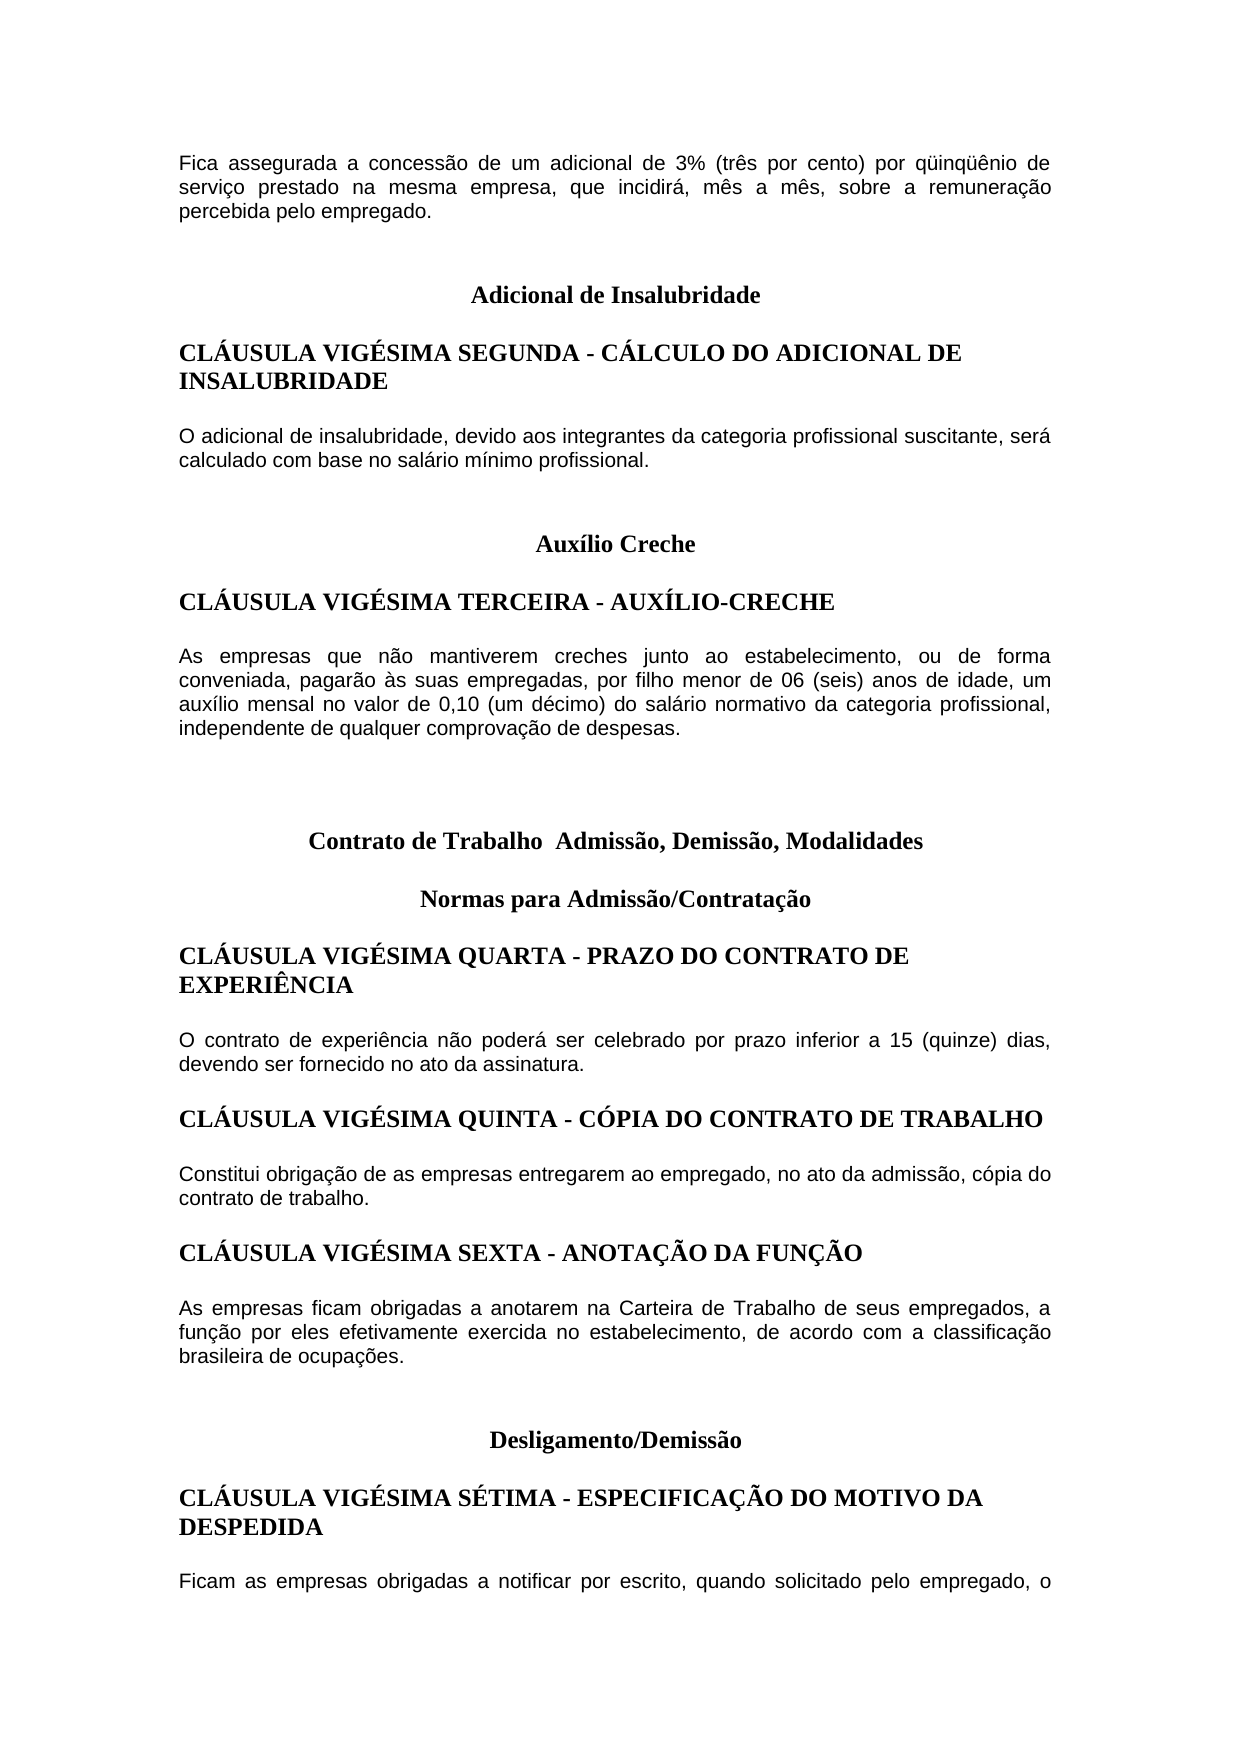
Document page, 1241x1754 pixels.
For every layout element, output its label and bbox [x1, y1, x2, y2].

table_cell [176, 148, 1052, 1596]
